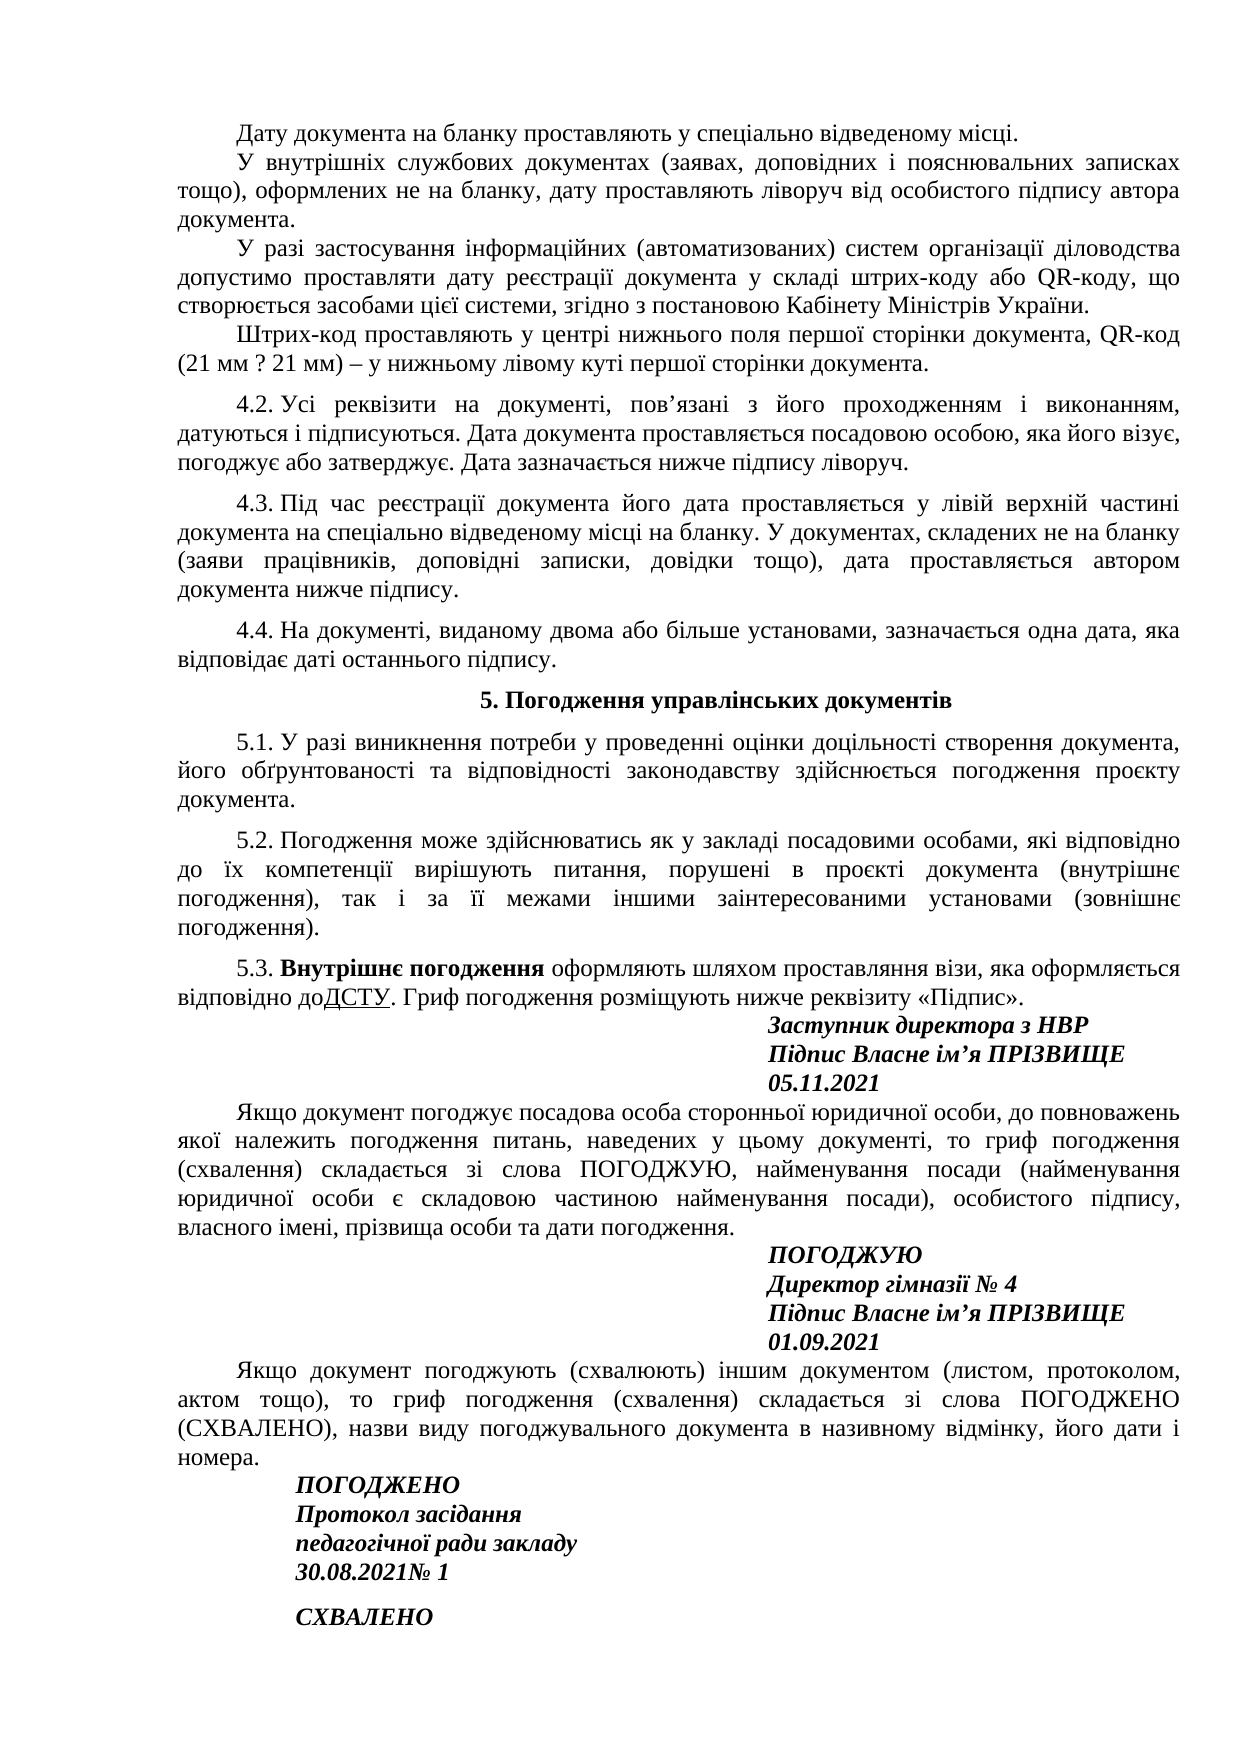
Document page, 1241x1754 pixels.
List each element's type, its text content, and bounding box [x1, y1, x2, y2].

text 4.3. Під час реєстрації документа його дата проставляється у лівій верхній частині документа на спеціально відведеному місці на бланку. У документах, складених не на бланку (заяви працівників, доповідні записки, довідки тощо), дата проставляється автором документа нижче підпису. [177, 488, 1181, 603]
text 5.2. Погодження може здійснюватись як у закладі посадовими особами, які відповідно до їх компетенції вирішують питання, порушені в проєкті документа (внутрішнє погодження), так і за її межами іншими заінтересованими установами (зовнішнє погодження). [177, 826, 1181, 941]
text ПОГОДЖЕНО [177, 1471, 1181, 1499]
text Протокол засідання [177, 1499, 1181, 1528]
text У внутрішніх службових документах (заявах, доповідних і пояснювальних записках тощо), оформлених не на бланку, дату проставляють ліворуч від особистого підпису автора документа. [177, 147, 1181, 233]
text педагогічної ради закладу [177, 1528, 1181, 1557]
text Якщо документ погоджують (схвалюють) іншим документом (листом, протоколом, актом тощо), то гриф погодження (схвалення) складається зі слова ПОГОДЖЕНО (СХВАЛЕНО), назви виду погоджувального документа в називному відмінку, його дати і номера. [177, 1356, 1181, 1471]
text Штрих-код проставляють у центрі нижнього поля першої сторінки документа, QR-код ( ? ) – у нижньому лівому куті першої сторінки документа. [177, 319, 1181, 377]
text 4.4. На документі, виданому двома або більше установами, зазначається одна дата, яка відповідає даті останнього підпису. [177, 616, 1181, 673]
text 5.3. Внутрішнє погодження оформляють шляхом проставляння візи, яка оформляється відповідно доДСТУ. Гриф погодження розміщують нижче реквізиту «Підпис». [177, 953, 1181, 1011]
text Дату документа на бланку проставляють у спеціально відведеному місці. [177, 118, 1181, 147]
text 30.08.2021№ 1 [177, 1557, 1181, 1586]
text ПОГОДЖУЮ [177, 1241, 1181, 1269]
text Підпис Власне ім’я ПРІЗВИЩЕ [177, 1298, 1181, 1327]
text Якщо документ погоджує посадова особа сторонньої юридичної особи, до повноважень якої належить погодження питань, наведених у цьому документі, то гриф погодження (схвалення) складається зі слова ПОГОДЖУЮ, найменування посади (найменування юридичної особи є складовою частиною найменування посади), особистого підпису, власного імені, прізвища особи та дати погодження. [177, 1097, 1181, 1241]
text Підпис Власне ім’я ПРІЗВИЩЕ [177, 1039, 1181, 1068]
text Директор гімназії № 4 [177, 1269, 1181, 1298]
text 05.11.2021 [177, 1068, 1181, 1097]
text 01.09.2021 [177, 1327, 1181, 1356]
text 5.1. У разі виникнення потреби у проведенні оцінки доцільності створення документа, його обґрунтованості та відповідності законодавству здійснюється погодження проєкту документа. [177, 727, 1181, 813]
text 4.2. Усі реквізити на документі, пов’язані з його проходженням і виконанням, датуються і підписуються. Дата документа проставляється посадовою особою, яка його візує, погоджує або затверджує. Дата зазначається нижче підпису ліворуч. [177, 389, 1181, 476]
text СХВАЛЕНО [177, 1602, 1181, 1631]
text У разі застосування інформаційних (автоматизованих) систем організації діловодства допустимо проставляти дату реєстрації документа у складі штрих-коду або QR-коду, що створюється засобами цієї системи, згідно з постановою Кабінету Міністрів України. [177, 233, 1181, 319]
text Заступник директора з НВР [177, 1011, 1181, 1039]
text 5. Погодження управлінських документів [177, 686, 1181, 714]
